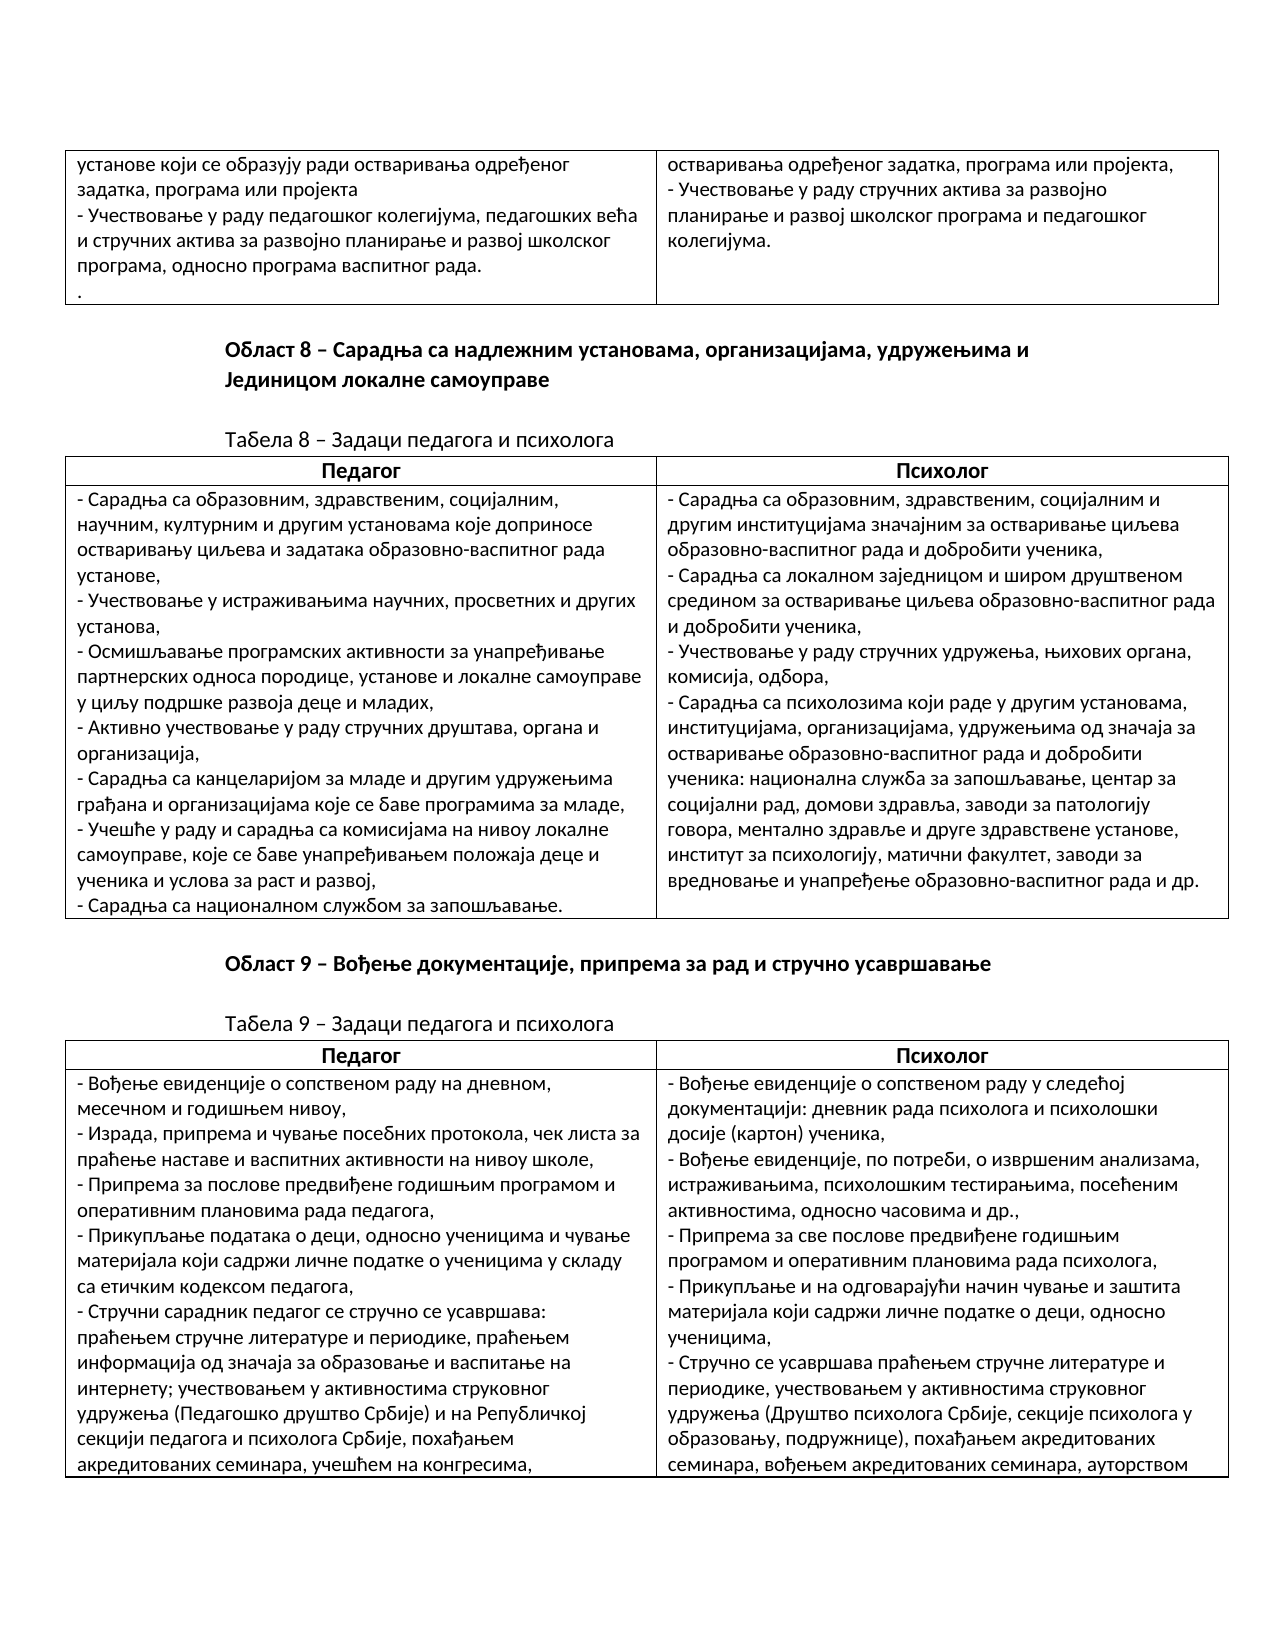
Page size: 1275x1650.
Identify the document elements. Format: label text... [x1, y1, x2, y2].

table_cell - Сарадња са образовним, здравственим, социјалним и другим институцијама значајним за остваривање циљева образовно-васпитног рада и добробити ученика, - Сарадња са локалном заједницом и широм друштвеном средином за остваривање циљева образовно-васпитног рада и добробити ученика, - Учествовање у раду стручних удружења, њихових органа, комисија, одбора, - Сарадња са психолозима који раде у другим установама, институцијама, организацијама, удружењима од значаја за остваривање образовно-васпитног рада и добробити ученика: национална служба за запошљавање, центар за социјални рад, домови здравља, заводи за патологију говора, ментално здравље и друге здравствене установе, институт за психологију, матични факултет, заводи за вредновање и унапређење образовно-васпитног рада и др. [657, 486, 1228, 918]
table_header Педагог [66, 457, 656, 485]
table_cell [66, 151, 656, 303]
list Табела 8 – Задаци педагога и психолога [225, 425, 1125, 453]
list Табела 9 – Задаци педагога и психолога [225, 1009, 1125, 1037]
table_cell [66, 1070, 656, 1476]
table_header Психолог [657, 1041, 1228, 1069]
list Област 8 – Сарадња са надлежним установама, организацијама, удружењима и Јединицом локалне самоуправе [225, 335, 1125, 393]
table_header Педагог [66, 1041, 656, 1069]
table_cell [657, 1070, 1228, 1476]
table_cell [657, 151, 1218, 303]
table_header Психолог [657, 457, 1228, 485]
table_cell - Сарадња са образовним, здравственим, социјалним, научним, културним и другим установама које доприносе остваривању циљева и задатака образовно-васпитног рада установе, - Учествовање у истраживањима научних, просветних и других установа, - Осмишљавање програмских активности за унапређивање партнерских односа породице, установе и локалне самоуправе у циљу подршке развоја деце и младих, - Активно учествовање у раду стручних друштава, органа и организација, - Сарадња са канцеларијом за младе и другим удружењима грађана и организацијама које се баве програмима за младе, - Учешће у раду и сарадња са комисијама на нивоу локалне самоуправе, које се баве унапређивањем положаја деце и ученика и услова за раст и развој, - Сарадња са националном службом за запошљавање. [66, 486, 656, 918]
list Област 9 – Вођење документације, припрема за рад и стручно усавршавање [225, 949, 1125, 977]
